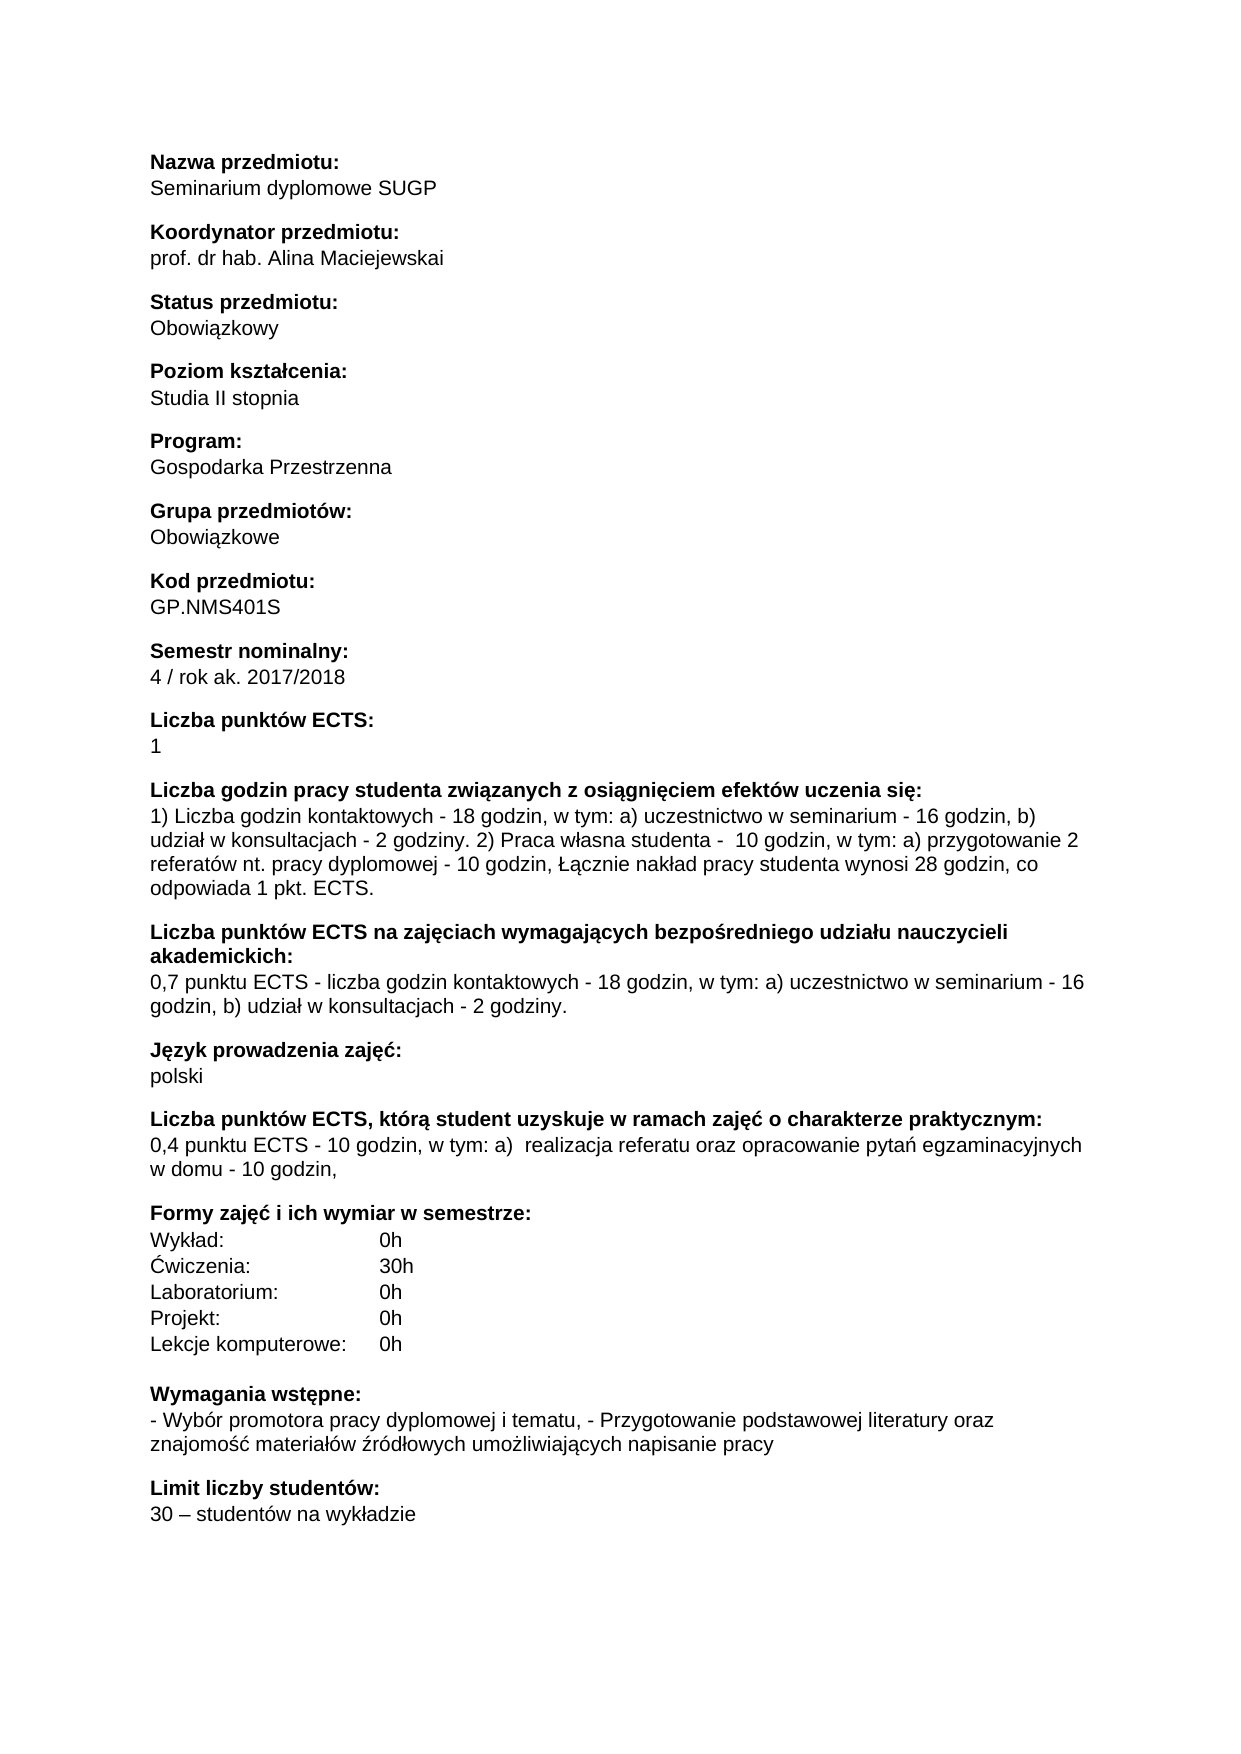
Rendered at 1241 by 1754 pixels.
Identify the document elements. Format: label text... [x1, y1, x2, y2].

text Studia II stopnia [150, 385, 1090, 409]
text 0,4 punktu ECTS - 10 godzin, w tym: a) realizacja referatu oraz opracowanie pytań egzaminacyjnych w domu - 10 godzin, [150, 1133, 1090, 1181]
table_header Wykład: [140, 1228, 367, 1252]
text Liczba punktów ECTS: [150, 708, 1090, 732]
text Obowiązkowe [150, 525, 1090, 549]
text 30 – studentów na wykładzie [150, 1502, 1090, 1526]
table_cell 30h [369, 1252, 597, 1278]
text Status przedmiotu: [150, 289, 1090, 313]
table_cell 0h [369, 1330, 597, 1356]
text Gospodarka Przestrzenna [150, 455, 1090, 479]
text Język prowadzenia zajęć: [150, 1037, 1090, 1061]
text Program: [150, 429, 1090, 453]
text 0,7 punktu ECTS - liczba godzin kontaktowych - 18 godzin, w tym: a) uczestnictwo w seminarium - 16 godzin, b) udział w konsultacjach - 2 godziny. [150, 970, 1090, 1018]
table_cell Projekt: [140, 1306, 367, 1330]
text Koordynator przedmiotu: [150, 220, 1090, 244]
text Grupa przedmiotów: [150, 499, 1090, 523]
table_cell Ćwiczenia: [140, 1254, 367, 1278]
text Wymagania wstępne: [150, 1382, 1090, 1406]
text Liczba godzin pracy studenta związanych z osiągnięciem efektów uczenia się: [150, 778, 1090, 802]
text 4 / rok ak. 2017/2018 [150, 664, 1090, 688]
table_cell 0h [369, 1278, 597, 1304]
text GP.NMS401S [150, 595, 1090, 619]
text Liczba punktów ECTS na zajęciach wymagających bezpośredniego udziału nauczycieli akademickich: [150, 920, 1090, 968]
table_cell Lekcje komputerowe: [140, 1332, 367, 1356]
text 1) Liczba godzin kontaktowych - 18 godzin, w tym: a) uczestnictwo w seminarium - 16 godzin, b) udział w konsultacjach - 2 godziny. 2) Praca własna studenta - 10 godzin, w tym: a) przygotowanie 2 referatów nt. pracy dyplomowej - 10 godzin, Łącznie nakład pracy studenta wynosi 28 godzin, co odpowiada 1 pkt. ECTS. [150, 804, 1090, 900]
table_header 0h [369, 1228, 597, 1252]
table_cell Laboratorium: [140, 1280, 367, 1304]
text Kod przedmiotu: [150, 569, 1090, 593]
table_cell 0h [369, 1304, 597, 1330]
text Limit liczby studentów: [150, 1476, 1090, 1499]
text Seminarium dyplomowe SUGP [150, 176, 1090, 200]
text polski [150, 1063, 1090, 1087]
text Obowiązkowy [150, 316, 1090, 339]
text Poziom kształcenia: [150, 359, 1090, 383]
text Nazwa przedmiotu: [150, 150, 1090, 174]
text 1 [150, 734, 1090, 758]
text Formy zajęć i ich wymiar w semestrze: [150, 1201, 1090, 1225]
text Liczba punktów ECTS, którą student uzyskuje w ramach zajęć o charakterze praktycznym: [150, 1107, 1090, 1131]
text prof. dr hab. Alina Maciejewskai [150, 246, 1090, 270]
text Semestr nominalny: [150, 638, 1090, 662]
text - Wybór promotora pracy dyplomowej i tematu, - Przygotowanie podstawowej literatury oraz znajomość materiałów źródłowych umożliwiających napisanie pracy [150, 1408, 1090, 1456]
